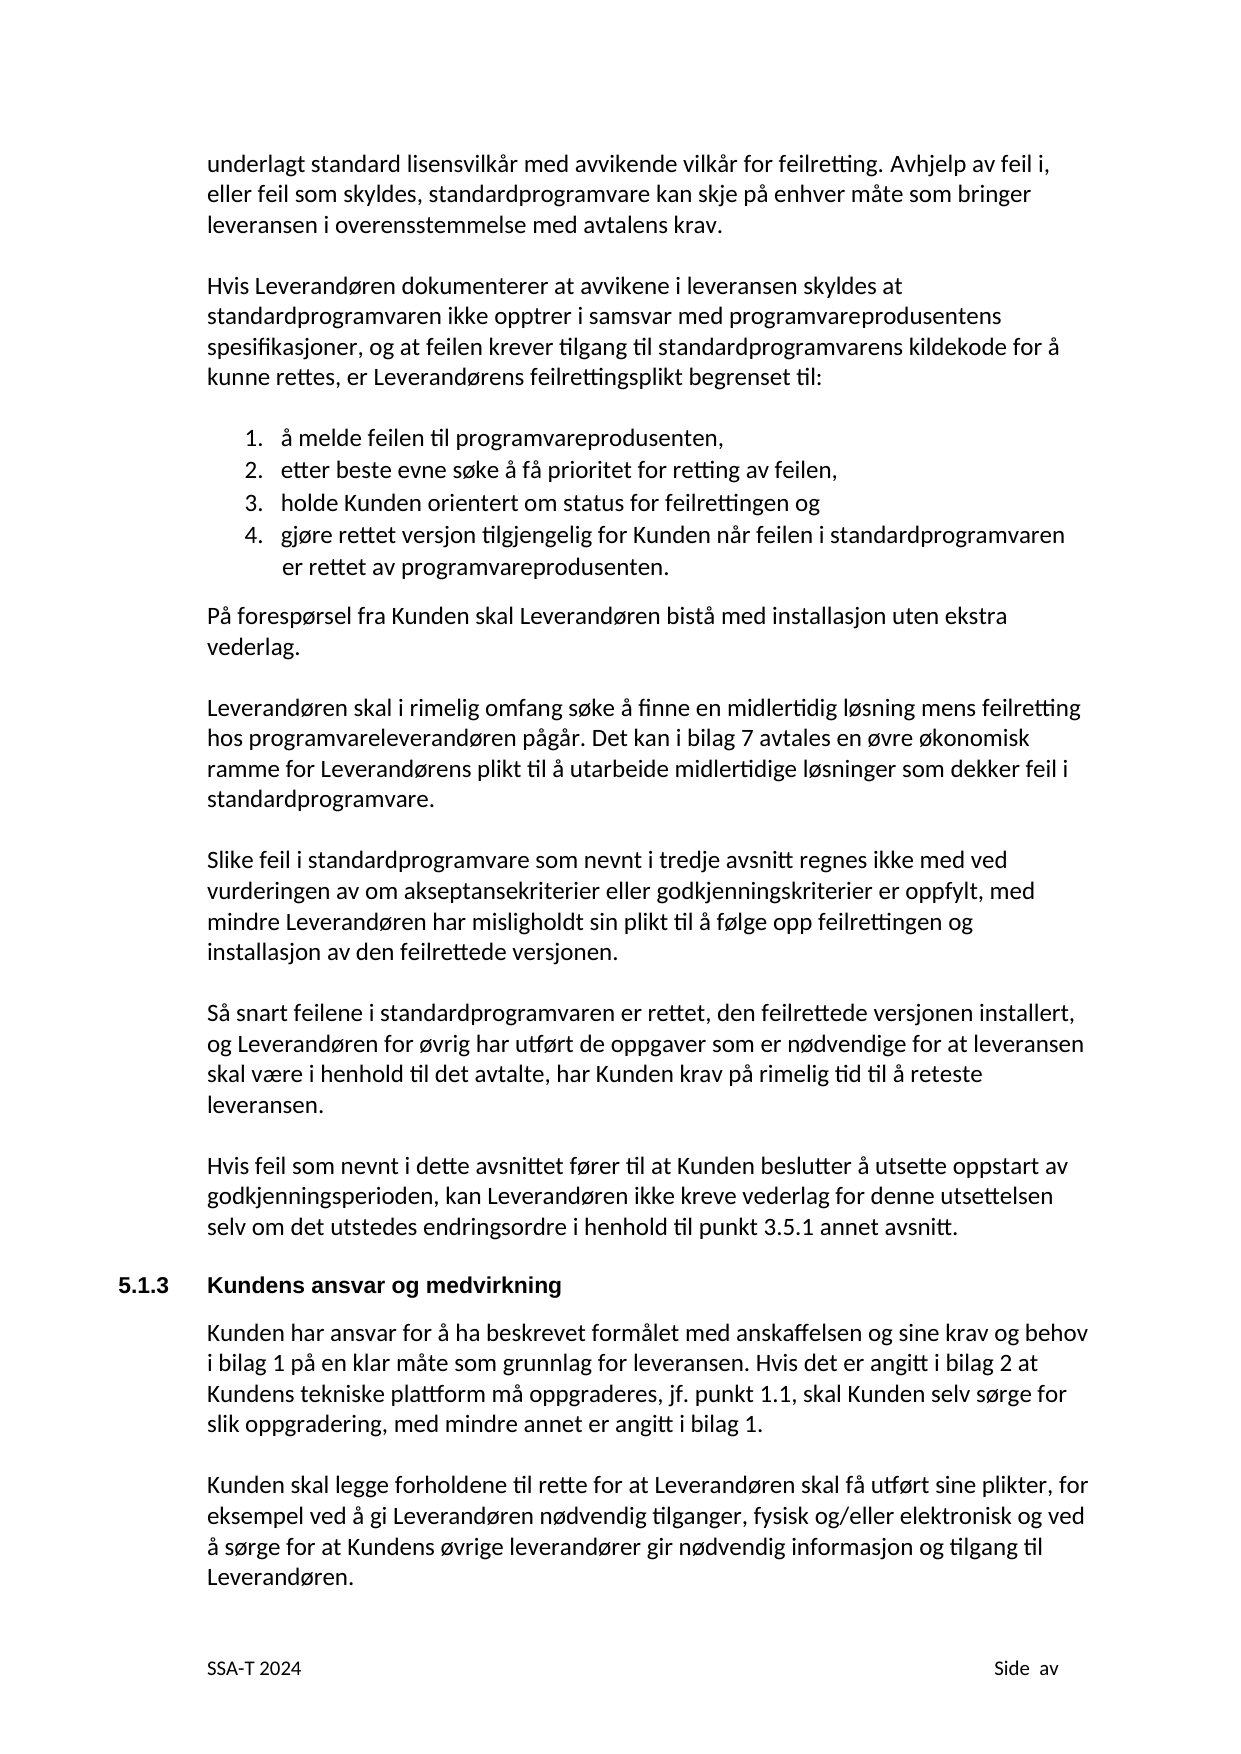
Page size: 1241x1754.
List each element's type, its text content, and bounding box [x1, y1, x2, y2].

list gjøre rettet versjon tilgjengelig for Kunden når feilen i standardprogramvaren er rettet av programvareprodusenten. [244, 519, 1092, 582]
text På forespørsel fra Kunden skal Leverandøren bistå med installasjon uten ekstra vederlag. [207, 601, 1092, 662]
text Hvis feil som nevnt i dette avsnittet fører til at Kunden beslutter å utsette oppstart av godkjenningsperioden, kan Leverandøren ikke kreve vederlag for denne utsettelsen selv om det utstedes endringsordre i henhold til punkt 3.5.1 annet avsnitt. [207, 1150, 1092, 1241]
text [207, 148, 1092, 239]
list etter beste evne søke å få prioritet for retting av feilen, [244, 455, 1092, 485]
text Kunden skal legge forholdene til rette for at Leverandøren skal få utført sine plikter, for eksempel ved å gi Leverandøren nødvendig tilganger, fysisk og/eller elektronisk og ved å sørge for at Kundens øvrige leverandører gir nødvendig informasjon og tilgang til Leverandøren. [207, 1470, 1092, 1592]
list å melde feilen til programvareprodusenten, [244, 422, 1092, 453]
text Slike feil i standardprogramvare som nevnt i tredje avsnitt regnes ikke med ved vurderingen av om akseptansekriterier eller godkjenningskriterier er oppfylt, med mindre Leverandøren har misligholdt sin plikt til å følge opp feilrettingen og installasjon av den feilrettede versjonen. [207, 845, 1092, 967]
list holde Kunden orientert om status for feilrettingen og [244, 487, 1092, 517]
subtitle Kundens ansvar og medvirkning [118, 1272, 1092, 1298]
text Leverandøren skal i rimelig omfang søke å finne en midlertidig løsning mens feilretting hos programvareleverandøren pågår. Det kan i bilag 7 avtales en øvre økonomisk ramme for Leverandørens plikt til å utarbeide midlertidige løsninger som dekker feil i standardprogramvare. [207, 692, 1092, 814]
text Hvis Leverandøren dokumenterer at avvikene i leveransen skyldes at standardprogramvaren ikke opptrer i samsvar med programvareprodusentens spesifikasjoner, og at feilen krever tilgang til standardprogramvarens kildekode for å kunne rettes, er Leverandørens feilrettingsplikt begrenset til: [207, 270, 1092, 392]
text Så snart feilene i standardprogramvaren er rettet, den feilrettede versjonen installert, og Leverandøren for øvrig har utført de oppgaver som er nødvendige for at leveransen skal være i henhold til det avtalte, har Kunden krav på rimelig tid til å reteste leveransen. [207, 997, 1092, 1119]
text Kunden har ansvar for å ha beskrevet formålet med anskaffelsen og sine krav og behov i bilag 1 på en klar måte som grunnlag for leveransen. Hvis det er angitt i bilag 2 at Kundens tekniske plattform må oppgraderes, jf. punkt 1.1, skal Kunden selv sørge for slik oppgradering, med mindre annet er angitt i bilag 1. [207, 1317, 1092, 1439]
